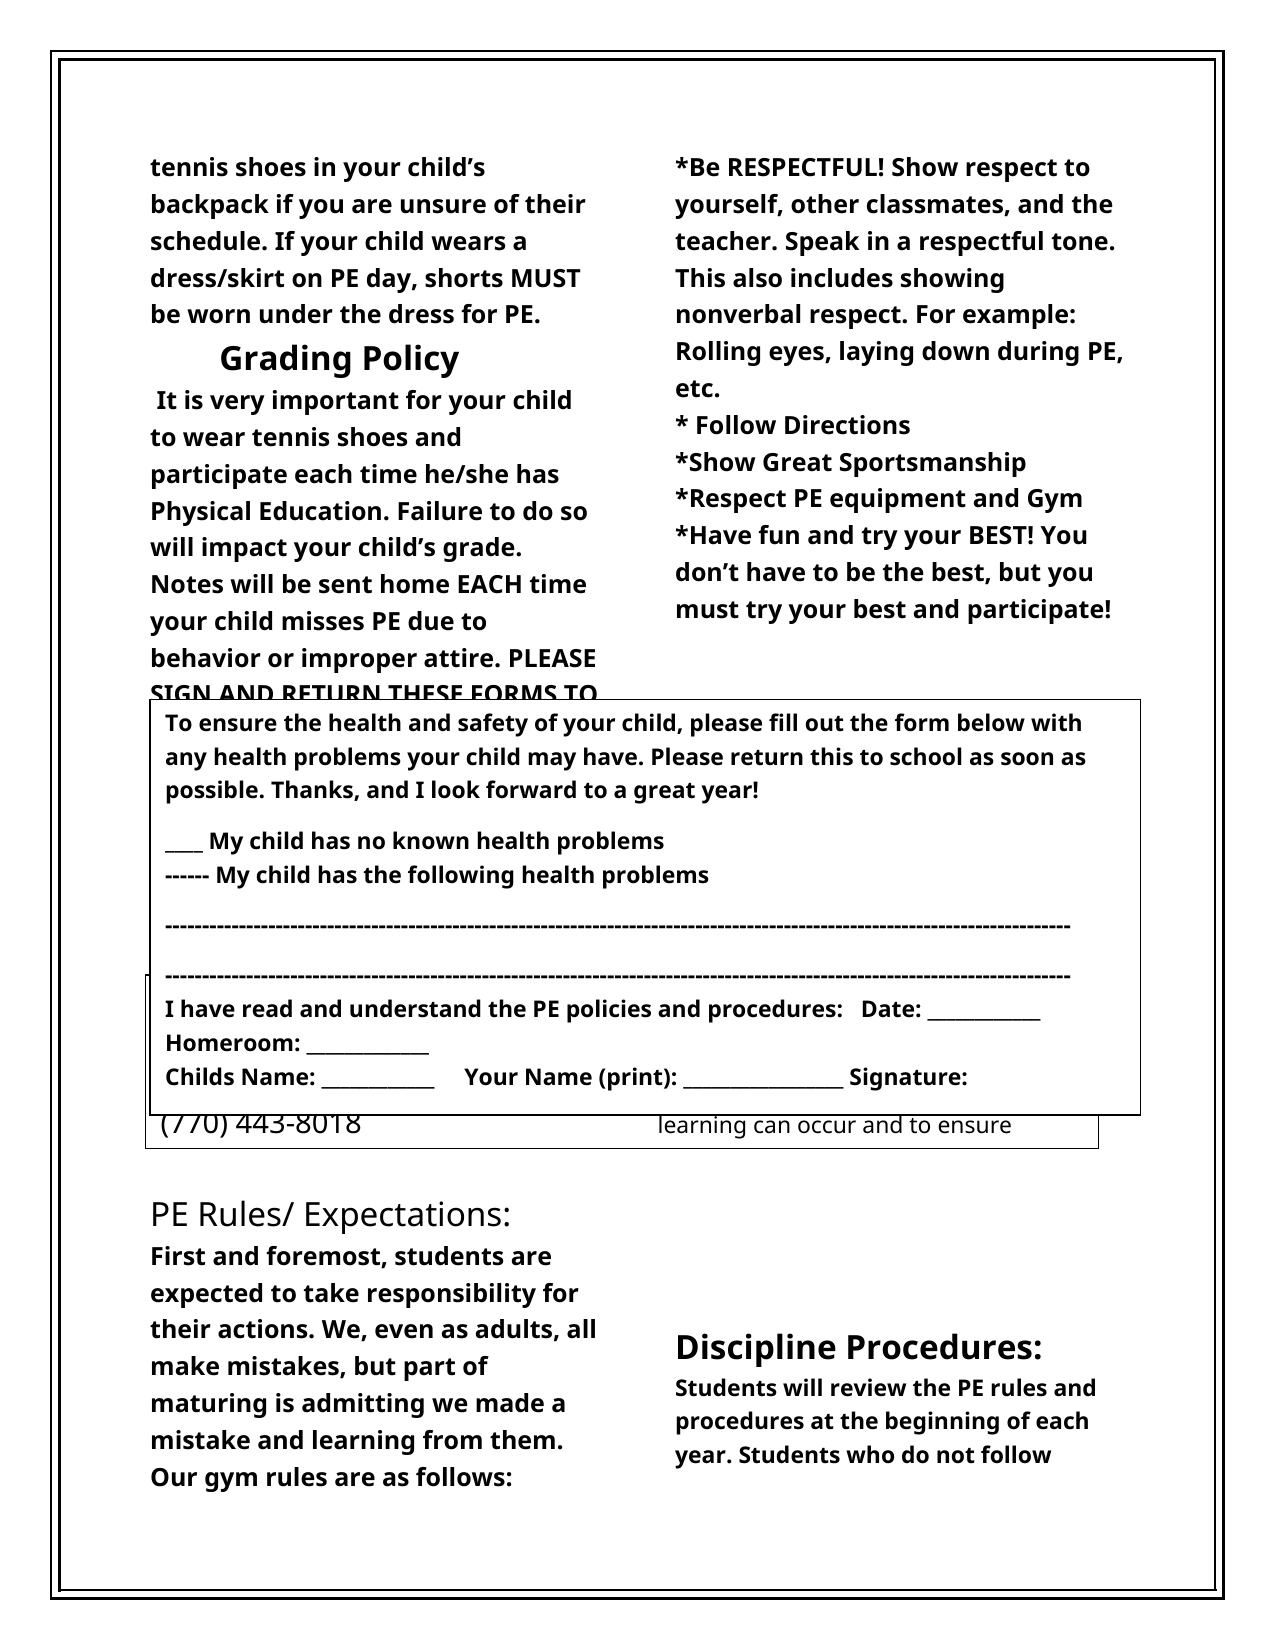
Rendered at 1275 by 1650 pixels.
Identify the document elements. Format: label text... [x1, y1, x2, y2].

text *Be RESPECTFUL! Show respect to yourself, other classmates, and the teacher. Speak in a respectful tone. This also includes showing nonverbal respect. For example: Rolling eyes, laying down during PE, etc. * Follow Directions *Show Great Sportsmanship *Respect PE equipment and Gym *Have fun and try your BEST! You don’t have to be the best, but you must try your best and participate! [675, 150, 1125, 625]
text PE Rules/ Expectations: First and foremost, students are expected to take responsibility for their actions. We, even as adults, all make mistakes, but part of maturing is admitting we made a mistake and learning from them. Our gym rules are as follows: [150, 1191, 600, 1493]
